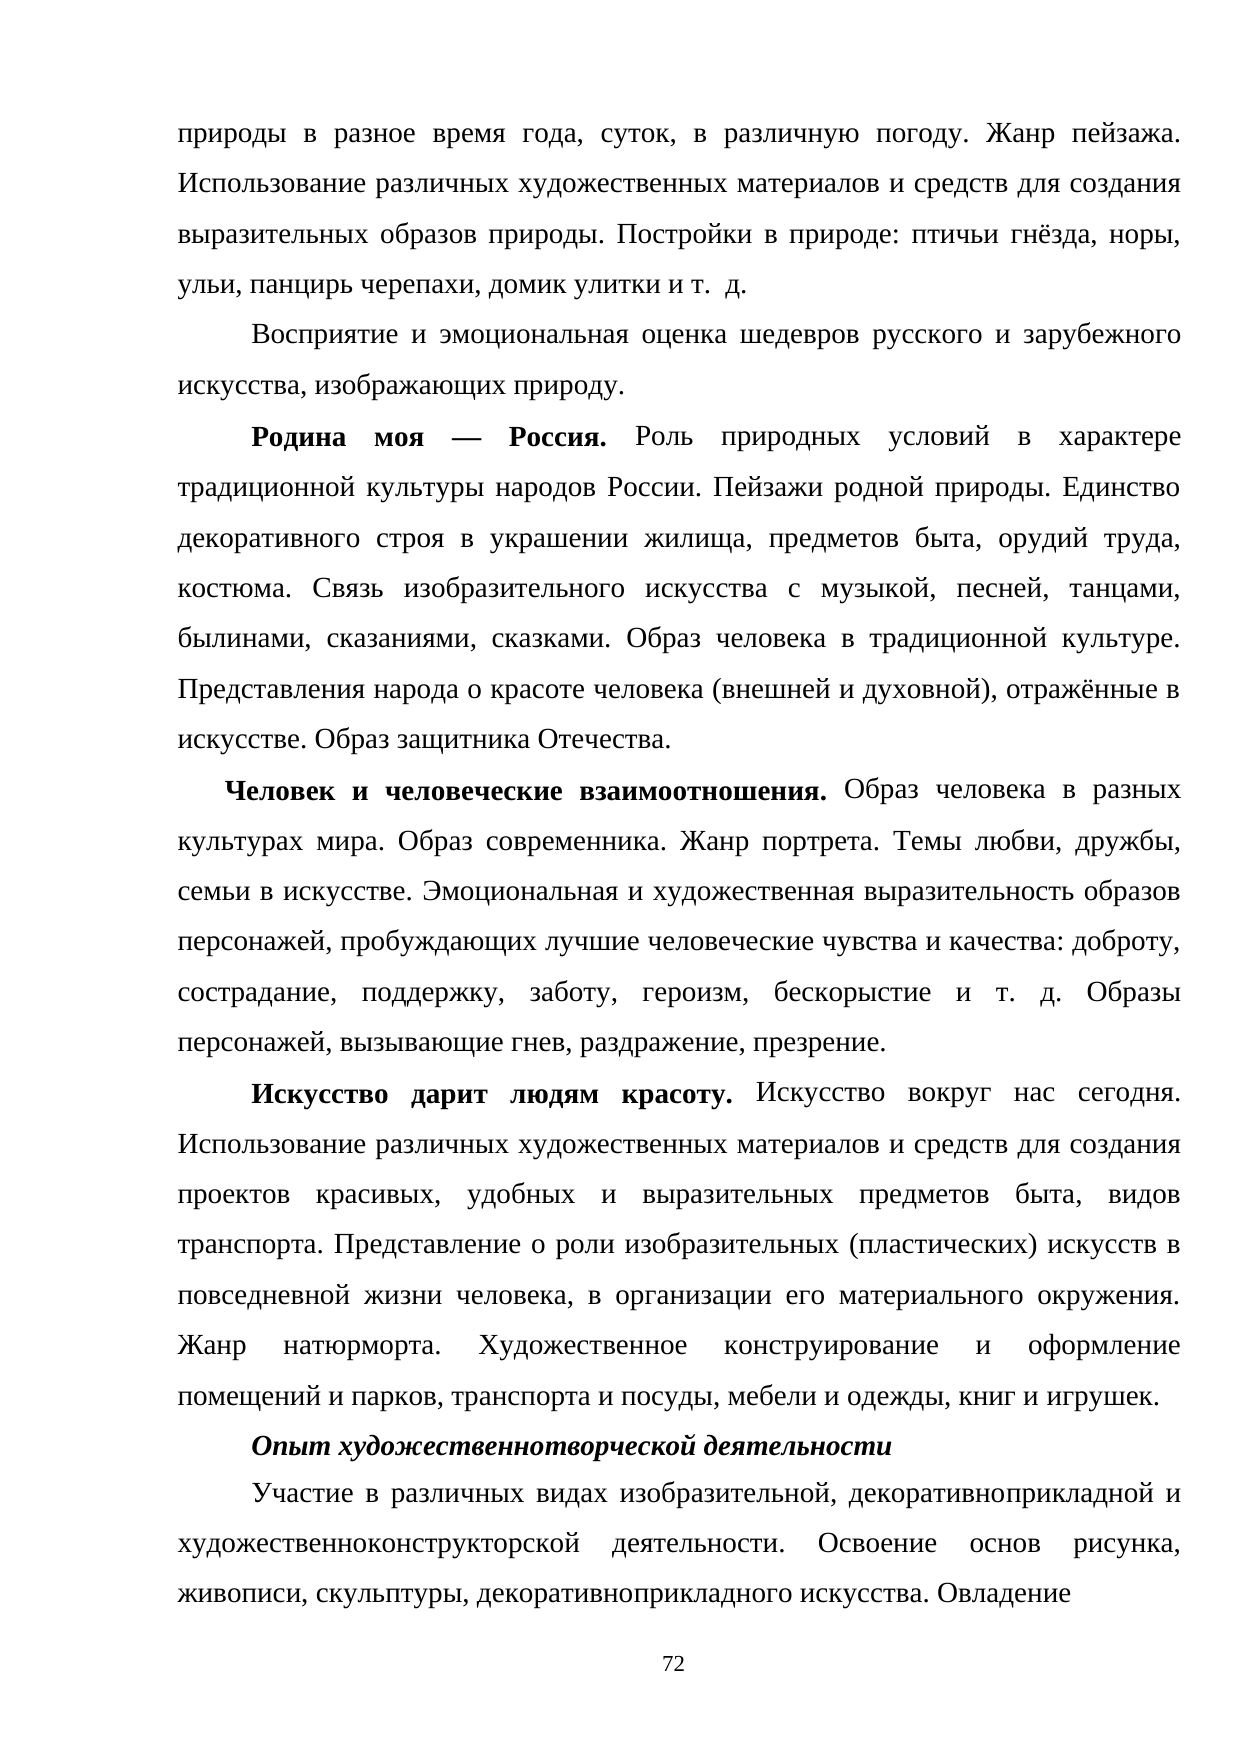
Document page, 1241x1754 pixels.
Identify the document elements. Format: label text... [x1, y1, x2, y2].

subtitle Опыт художественно­творческой деятельности [251, 1428, 1209, 1461]
text Искусство дарит людям красоту. Искусство вокруг нас сегодня. Использование различных художественных материалов и средств для создания проектов красивых, удобных и выразительных предметов быта, видов транспорта. Представление о роли изобразительных (пластических) искусств в повседневной жизни человека, в организации его материального окружения. Жанр натюрморта. Художественное конструирование и оформление помещений и парков, транспорта и посуды, мебели и одежды, книг и игрушек. [177, 1074, 1182, 1411]
text Человек и человеческие взаимоотношения. Образ человека в разных культурах мира. Образ современника. Жанр портрета. Темы любви, дружбы, семьи в искусстве. Эмоциональная и художественная выразительность образов персонажей, пробуждающих лучшие человеческие чувства и качества: доброту, сострадание, поддержку, заботу, героизм, бескорыстие и т. д. Образы персонажей, вызывающие гнев, раздражение, презрение. [177, 771, 1182, 1058]
text Родина моя — Россия. Роль природных условий в характере традиционной культуры народов России. Пейзажи родной природы. Единство декоративного строя в украшении жилища, предметов быта, орудий труда, костюма. Связь изобразительного искусства с музыкой, песней, танцами, былинами, сказаниями, сказками. Образ человека в традиционной культуре. Представления народа о красоте человека (внешней и духовной), отражённые в искусстве. Образ защитника Отечества. [177, 418, 1182, 754]
text природы в разное время года, суток, в различную погоду. Жанр пейзажа. Использование различных художественных материалов и средств для создания выразительных образов природы. Постройки в природе: птичьи гнёзда, норы, ульи, панцирь черепахи, домик улитки и т. д. [177, 115, 1182, 300]
text Участие в различных видах изобразительной, декоративно­прикладной и художественно­конструкторской деятельности. Освоение основ рисунка, живописи, скульптуры, декоративно­прикладного искусства. Овладение [177, 1475, 1181, 1609]
text Восприятие и эмоциональная оценка шедевров русского и зарубежного искусства, изображающих природу. [177, 317, 1182, 401]
